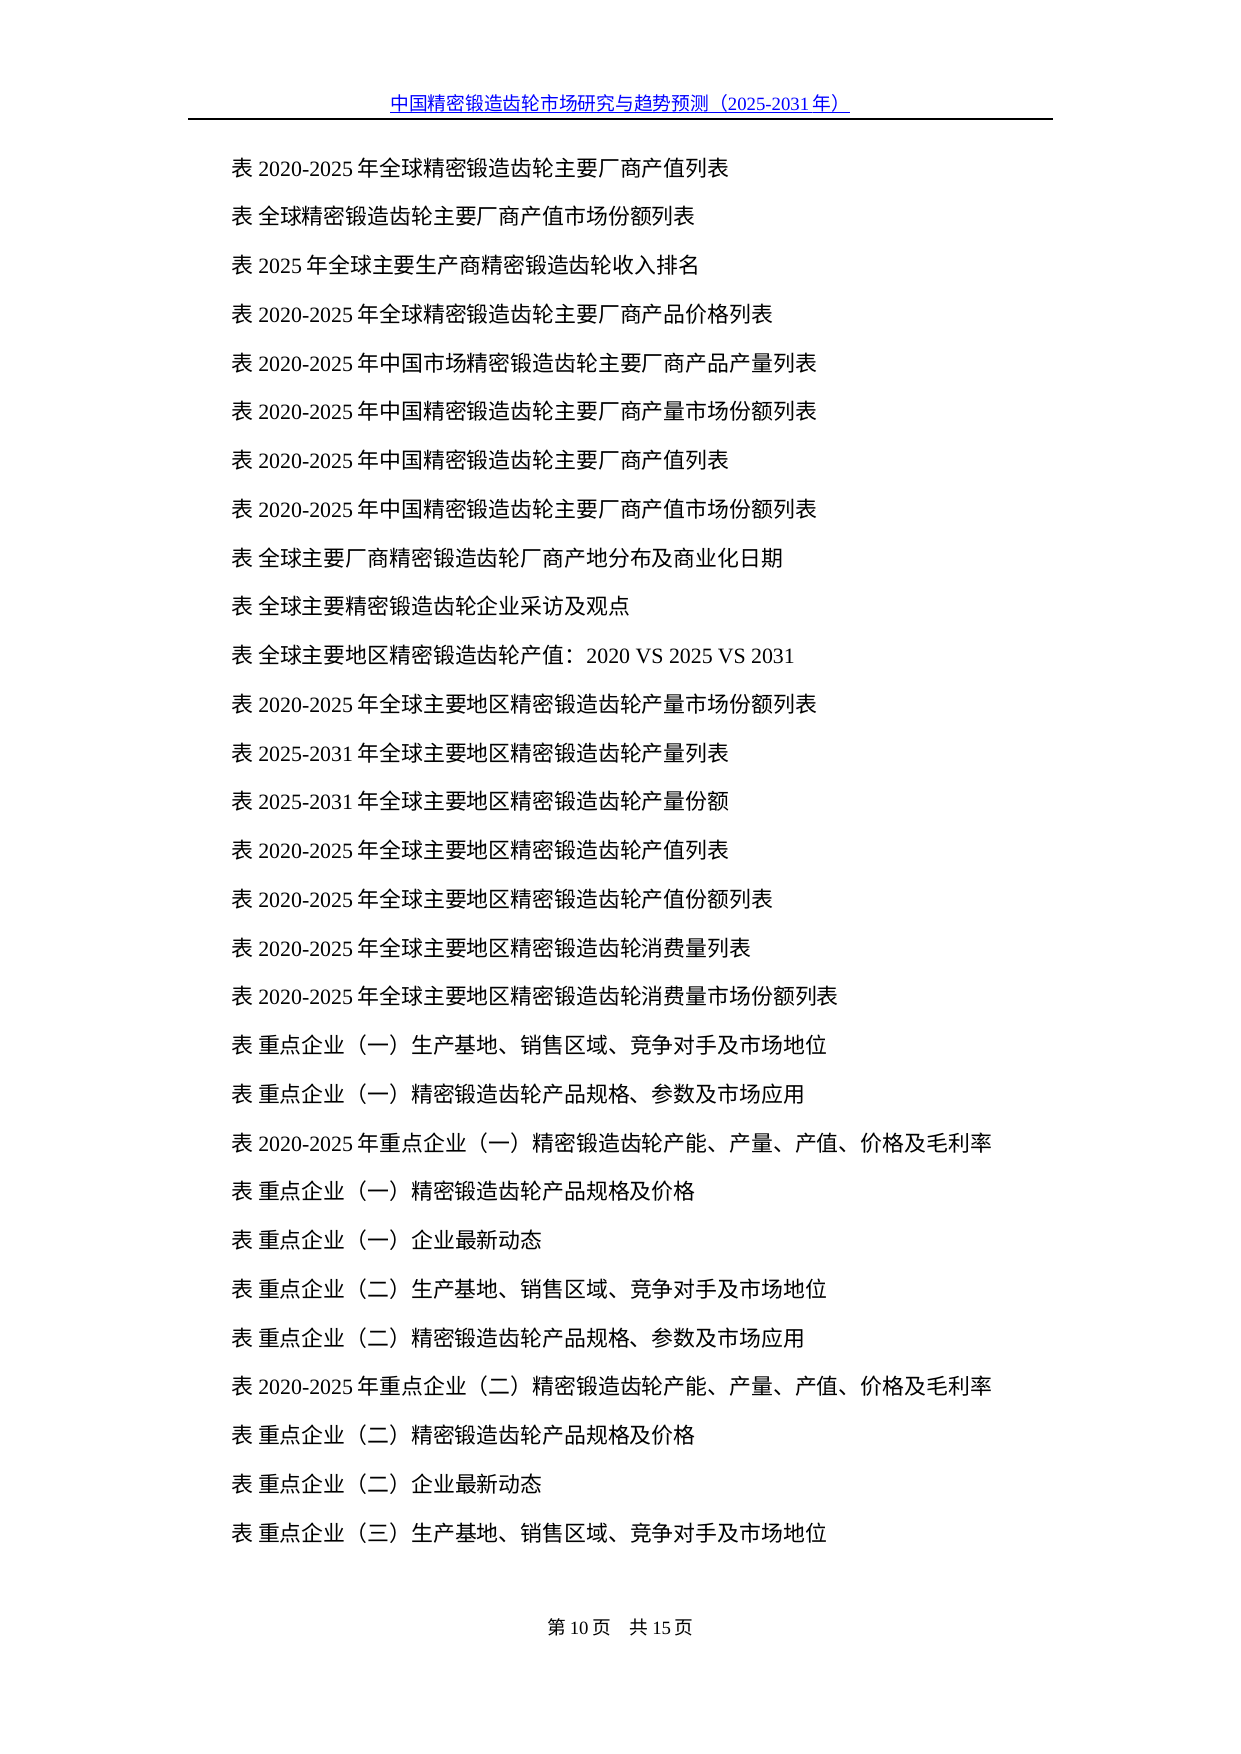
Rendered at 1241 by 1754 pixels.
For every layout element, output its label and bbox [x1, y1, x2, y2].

text [187, 150, 1053, 1548]
